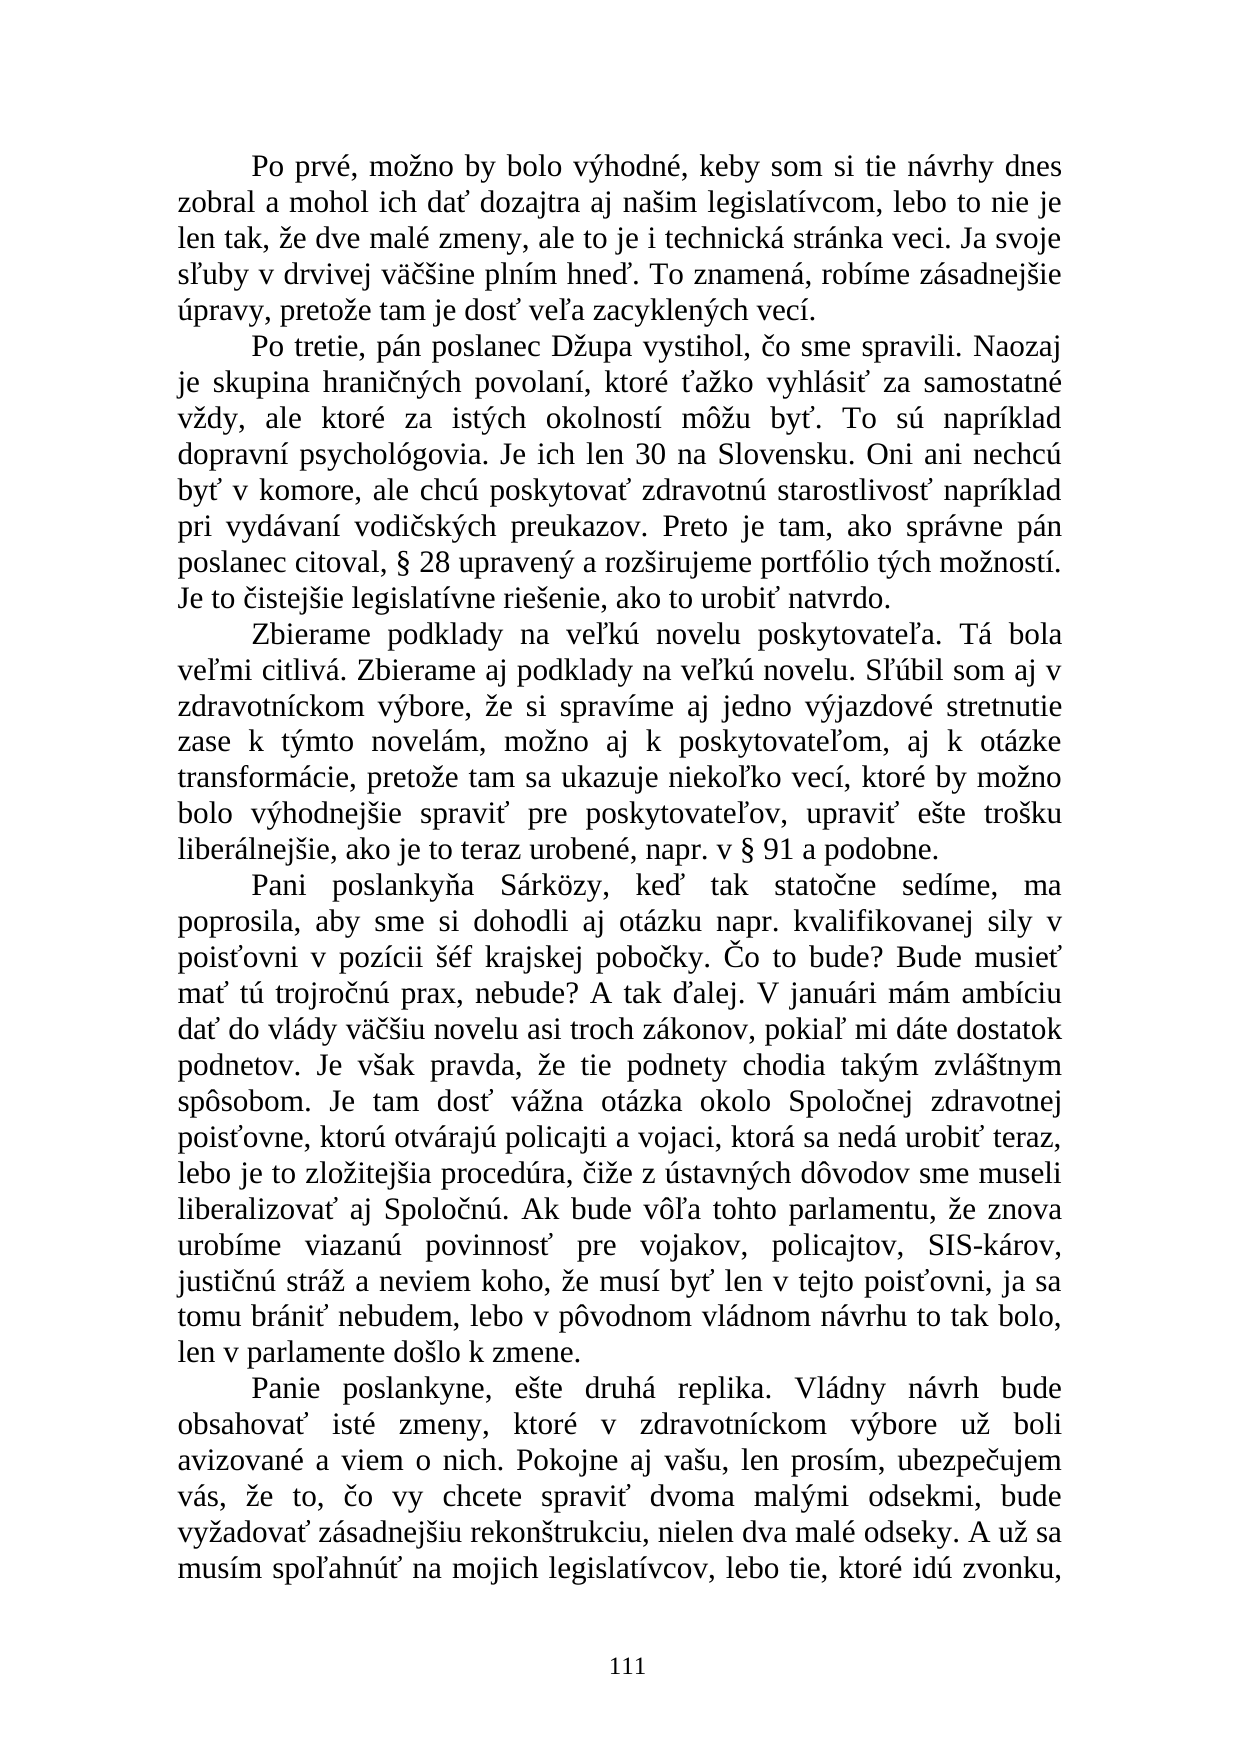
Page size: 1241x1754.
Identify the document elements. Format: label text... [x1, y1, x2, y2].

text Po tretie, pán poslanec Džupa vystihol, čo sme spravili. Naozaj je skupina hraničných povolaní, ktoré ťažko vyhlásiť za samostatné vždy, ale ktoré za istých okolností môžu byť. To sú napríklad dopravní psychológovia. Je ich len 30 na Slovensku. Oni ani nechcú byť v komore, ale chcú poskytovať zdravotnú starostlivosť napríklad pri vydávaní vodičských preukazov. Preto je tam, ako správne pán poslanec citoval, § 28 upravený a rozširujeme portfólio tých možností. Je to čistejšie legislatívne riešenie, ako to urobiť natvrdo. [177, 327, 1063, 615]
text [177, 1369, 1063, 1585]
text Pani poslankyňa Sárközy, keď tak statočne sedíme, ma poprosila, aby sme si dohodli aj otázku napr. kvalifikovanej sily v poisťovni v pozícii šéf krajskej pobočky. Čo to bude? Bude musieť mať tú trojročnú prax, nebude? A tak ďalej. V januári mám ambíciu dať do vlády väčšiu novelu asi troch zákonov, pokiaľ mi dáte dostatok podnetov. Je však pravda, že tie podnety chodia takým zvláštnym spôsobom. Je tam dosť vážna otázka okolo Spoločnej zdravotnej poisťovne, ktorú otvárajú policajti a vojaci, ktorá sa nedá urobiť teraz, lebo je to zložitejšia procedúra, čiže z ústavných dôvodov sme museli liberalizovať aj Spoločnú. Ak bude vôľa tohto parlamentu, že znova urobíme viazanú povinnosť pre vojakov, policajtov, SIS-károv, justičnú stráž a neviem koho, že musí byť len v tejto poisťovni, ja sa tomu brániť nebudem, lebo v pôvodnom vládnom návrhu to tak bolo, len v parlamente došlo k zmene. [177, 866, 1063, 1369]
text Po prvé, možno by bolo výhodné, keby som si tie návrhy dnes zobral a mohol ich dať dozajtra aj našim legislatívcom, lebo to nie je len tak, že dve malé zmeny, ale to je i technická stránka veci. Ja svoje sľuby v drvivej väčšine plním hneď. To znamená, robíme zásadnejšie úpravy, pretože tam je dosť veľa zacyklených vecí. [177, 148, 1063, 327]
text Zbierame podklady na veľkú novelu poskytovateľa. Tá bola veľmi citlivá. Zbierame aj podklady na veľkú novelu. Sľúbil som aj v zdravotníckom výbore, že si spravíme aj jedno výjazdové stretnutie zase k týmto novelám, možno aj k poskytovateľom, aj k otázke transformácie, pretože tam sa ukazuje niekoľko vecí, ktoré by možno bolo výhodnejšie spraviť pre poskytovateľov, upraviť ešte trošku liberálnejšie, ako je to teraz urobené, napr. v § 91 a podobne. [177, 615, 1063, 866]
